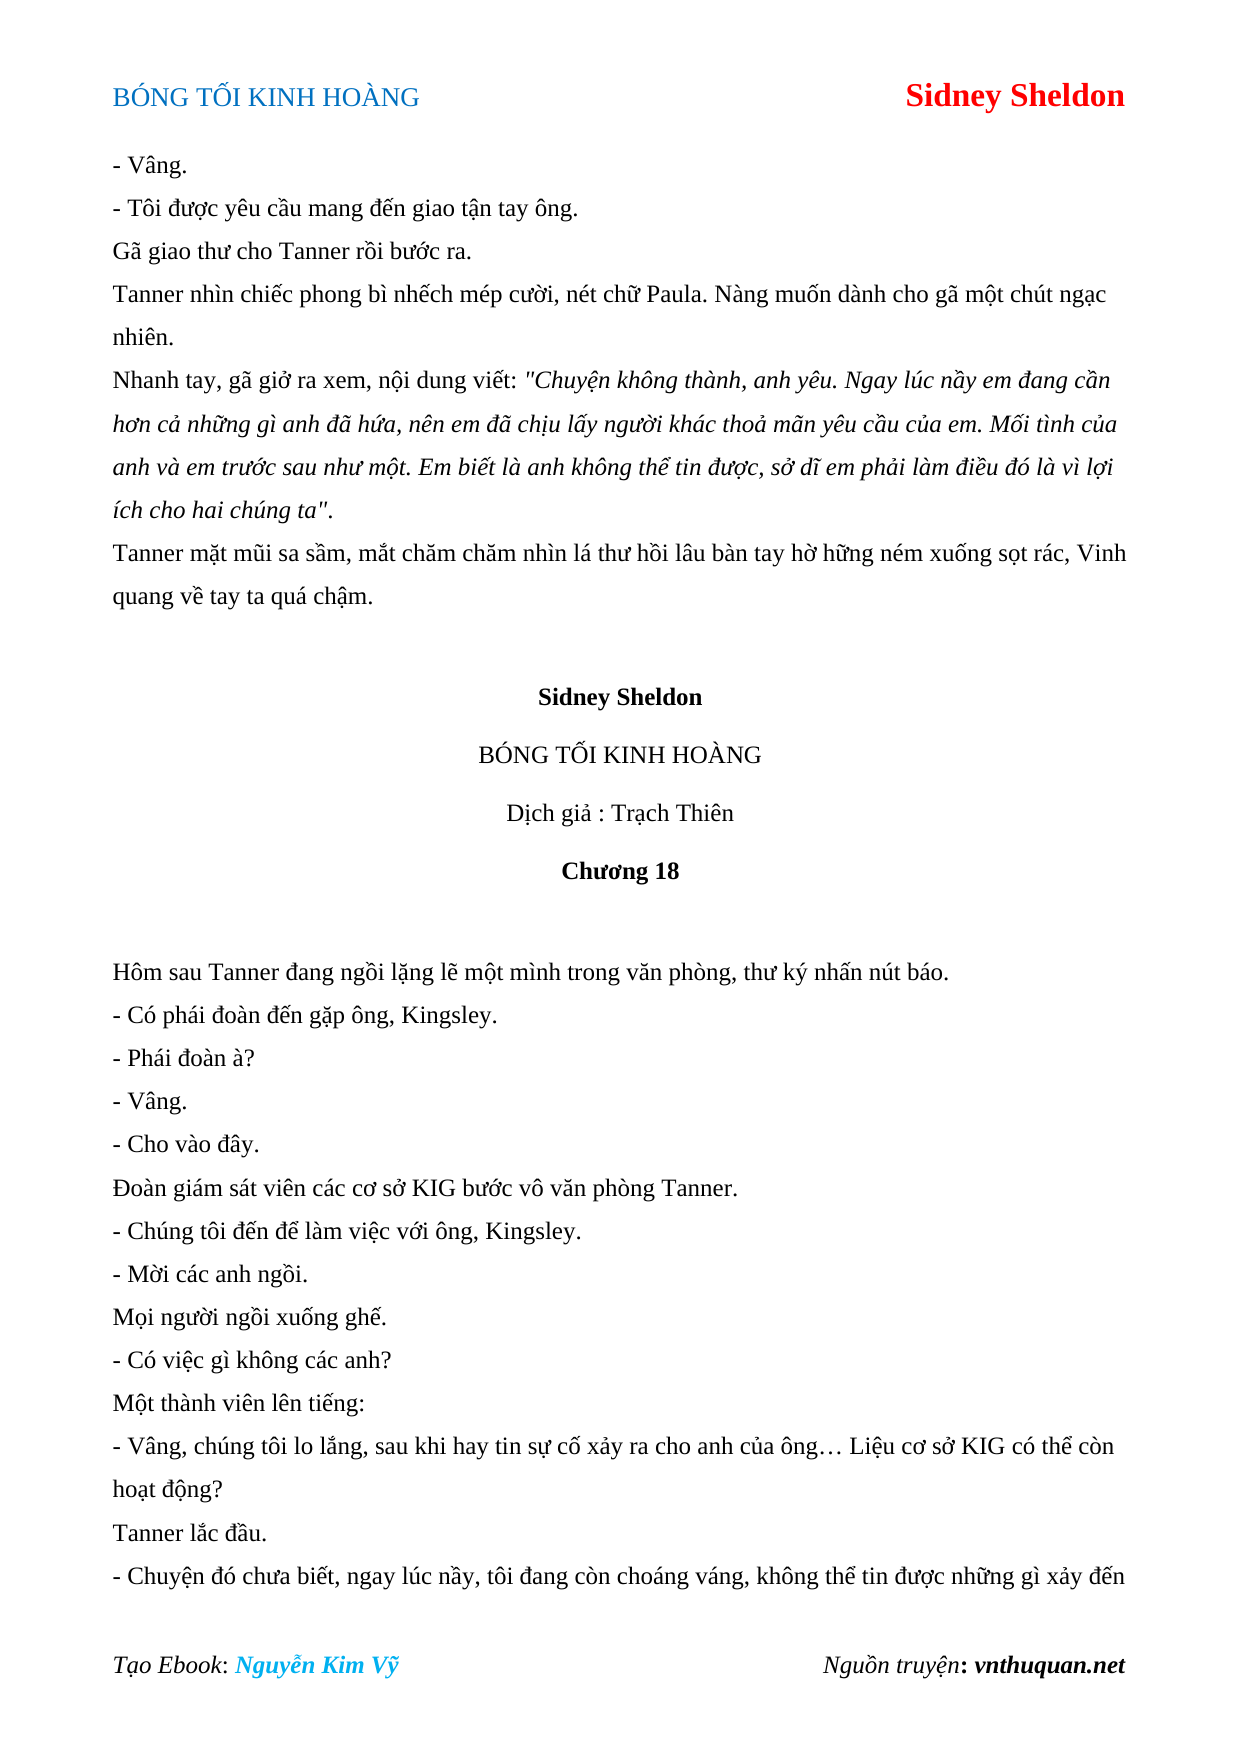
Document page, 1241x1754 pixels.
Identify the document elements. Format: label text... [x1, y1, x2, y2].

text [112, 150, 1128, 610]
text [112, 914, 1128, 1589]
text Dịch giả : Trạch Thiên [112, 798, 1128, 827]
text BÓNG TỐI KINH HOÀNG [112, 740, 1128, 769]
text Sidney Sheldon [112, 682, 1128, 711]
text Chương 18 [112, 856, 1128, 885]
